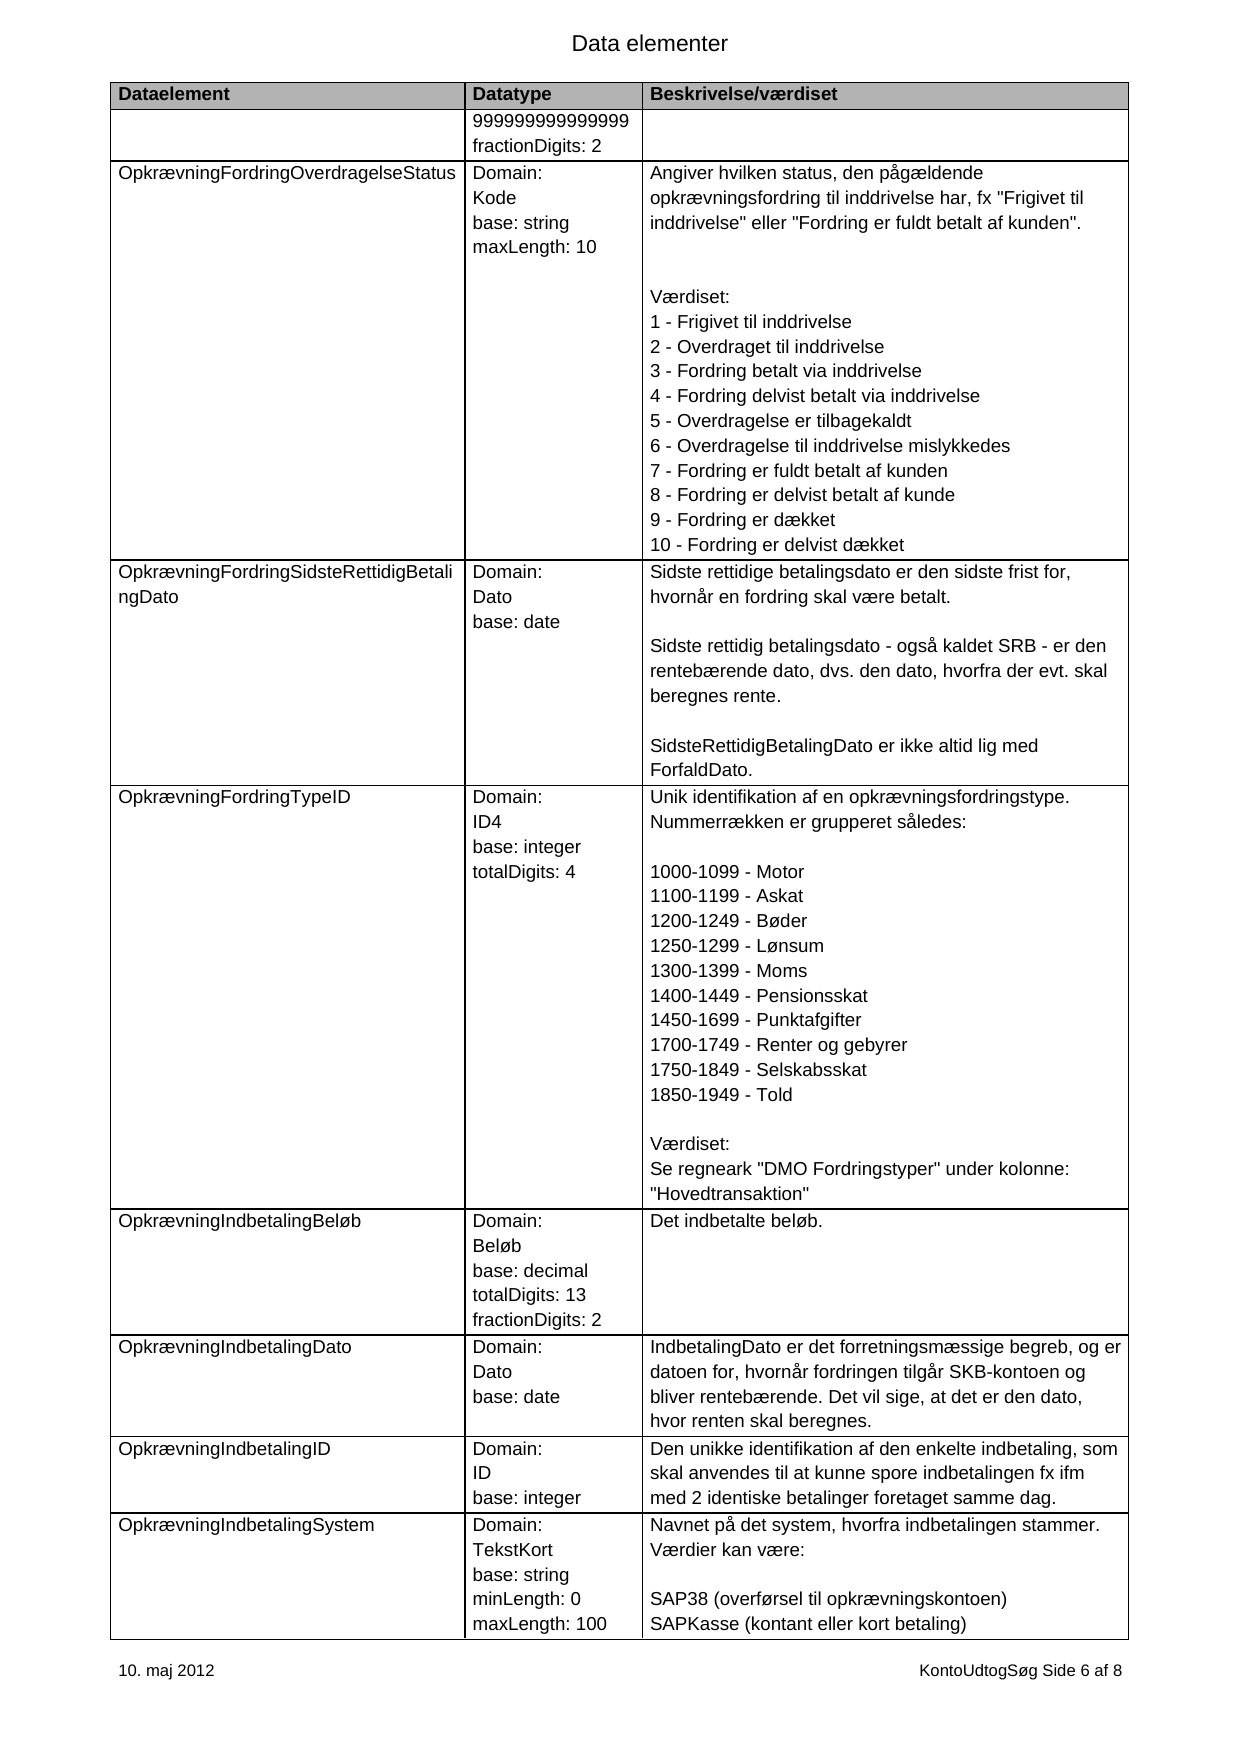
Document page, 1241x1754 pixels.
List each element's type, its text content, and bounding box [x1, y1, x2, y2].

table_cell OpkrævningIndbetalingID [111, 1437, 464, 1512]
table_cell Domain: Dato base: date [466, 561, 642, 784]
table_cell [111, 110, 464, 160]
table_header Datatype [466, 83, 642, 109]
table_cell Sidste rettidige betalingsdato er den sidste frist for, hvornår en fordring skal være betalt. Sidste rettidig betalingsdato - også kaldet SRB - er den rentebærende dato, dvs. den dato, hvorfra der evt. skal beregnes rente. SidsteRettidigBetalingDato er ikke altid lig med ForfaldDato. [643, 561, 1128, 784]
table_cell OpkrævningIndbetalingDato [111, 1336, 464, 1436]
table_cell Domain: ID base: integer [466, 1437, 642, 1512]
table_cell OpkrævningFordringTypeID [111, 786, 464, 1208]
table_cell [643, 110, 1128, 160]
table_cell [466, 1514, 642, 1638]
table_cell Domain: Kode base: string maxLength: 10 [466, 162, 642, 559]
table_cell Den unikke identifikation af den enkelte indbetaling, som skal anvendes til at kunne spore indbetalingen fx ifm med 2 identiske betalinger foretaget samme dag. [643, 1437, 1128, 1512]
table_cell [111, 1514, 464, 1638]
table_cell Domain: Dato base: date [466, 1336, 642, 1436]
table_cell Domain: Beløb base: decimal totalDigits: 13 fractionDigits: 2 [466, 1210, 642, 1334]
table_cell Angiver hvilken status, den pågældende opkrævningsfordring til inddrivelse har, fx "Frigivet til inddrivelse" eller "Fordring er fuldt betalt af kunden". Værdiset: 1 - Frigivet til inddrivelse 2 - Overdraget til inddrivelse 3 - Fordring betalt via inddrivelse 4 - Fordring delvist betalt via inddrivelse 5 - Overdragelse er tilbagekaldt 6 - Overdragelse til inddrivelse mislykkedes 7 - Fordring er fuldt betalt af kunden 8 - Fordring er delvist betalt af kunde 9 - Fordring er dækket 10 - Fordring er delvist dækket [643, 162, 1128, 559]
table_cell OpkrævningIndbetalingBeløb [111, 1210, 464, 1334]
table_header Beskrivelse/værdiset [643, 83, 1128, 109]
table_cell Det indbetalte beløb. [643, 1210, 1128, 1334]
table_cell OpkrævningFordringSidsteRettidigBetalingDato [111, 561, 464, 784]
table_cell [643, 1514, 1128, 1638]
table_cell IndbetalingDato er det forretningsmæssige begreb, og er datoen for, hvornår fordringen tilgår SKB-kontoen og bliver rentebærende. Det vil sige, at det er den dato, hvor renten skal beregnes. [643, 1336, 1128, 1436]
table_header Dataelement [111, 83, 464, 109]
table_cell OpkrævningFordringOverdragelseStatus [111, 162, 464, 559]
table_cell Unik identifikation af en opkrævningsfordringstype. Nummerrækken er grupperet således: 1000-1099 - Motor 1100-1199 - Askat 1200-1249 - Bøder 1250-1299 - Lønsum 1300-1399 - Moms 1400-1449 - Pensionsskat 1450-1699 - Punktafgifter 1700-1749 - Renter og gebyrer 1750-1849 - Selskabsskat 1850-1949 - Told Værdiset: Se regneark "DMO Fordringstyper" under kolonne: "Hovedtransaktion" [643, 786, 1128, 1208]
table_cell Domain: ID4 base: integer totalDigits: 4 [466, 786, 642, 1208]
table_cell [466, 110, 642, 160]
